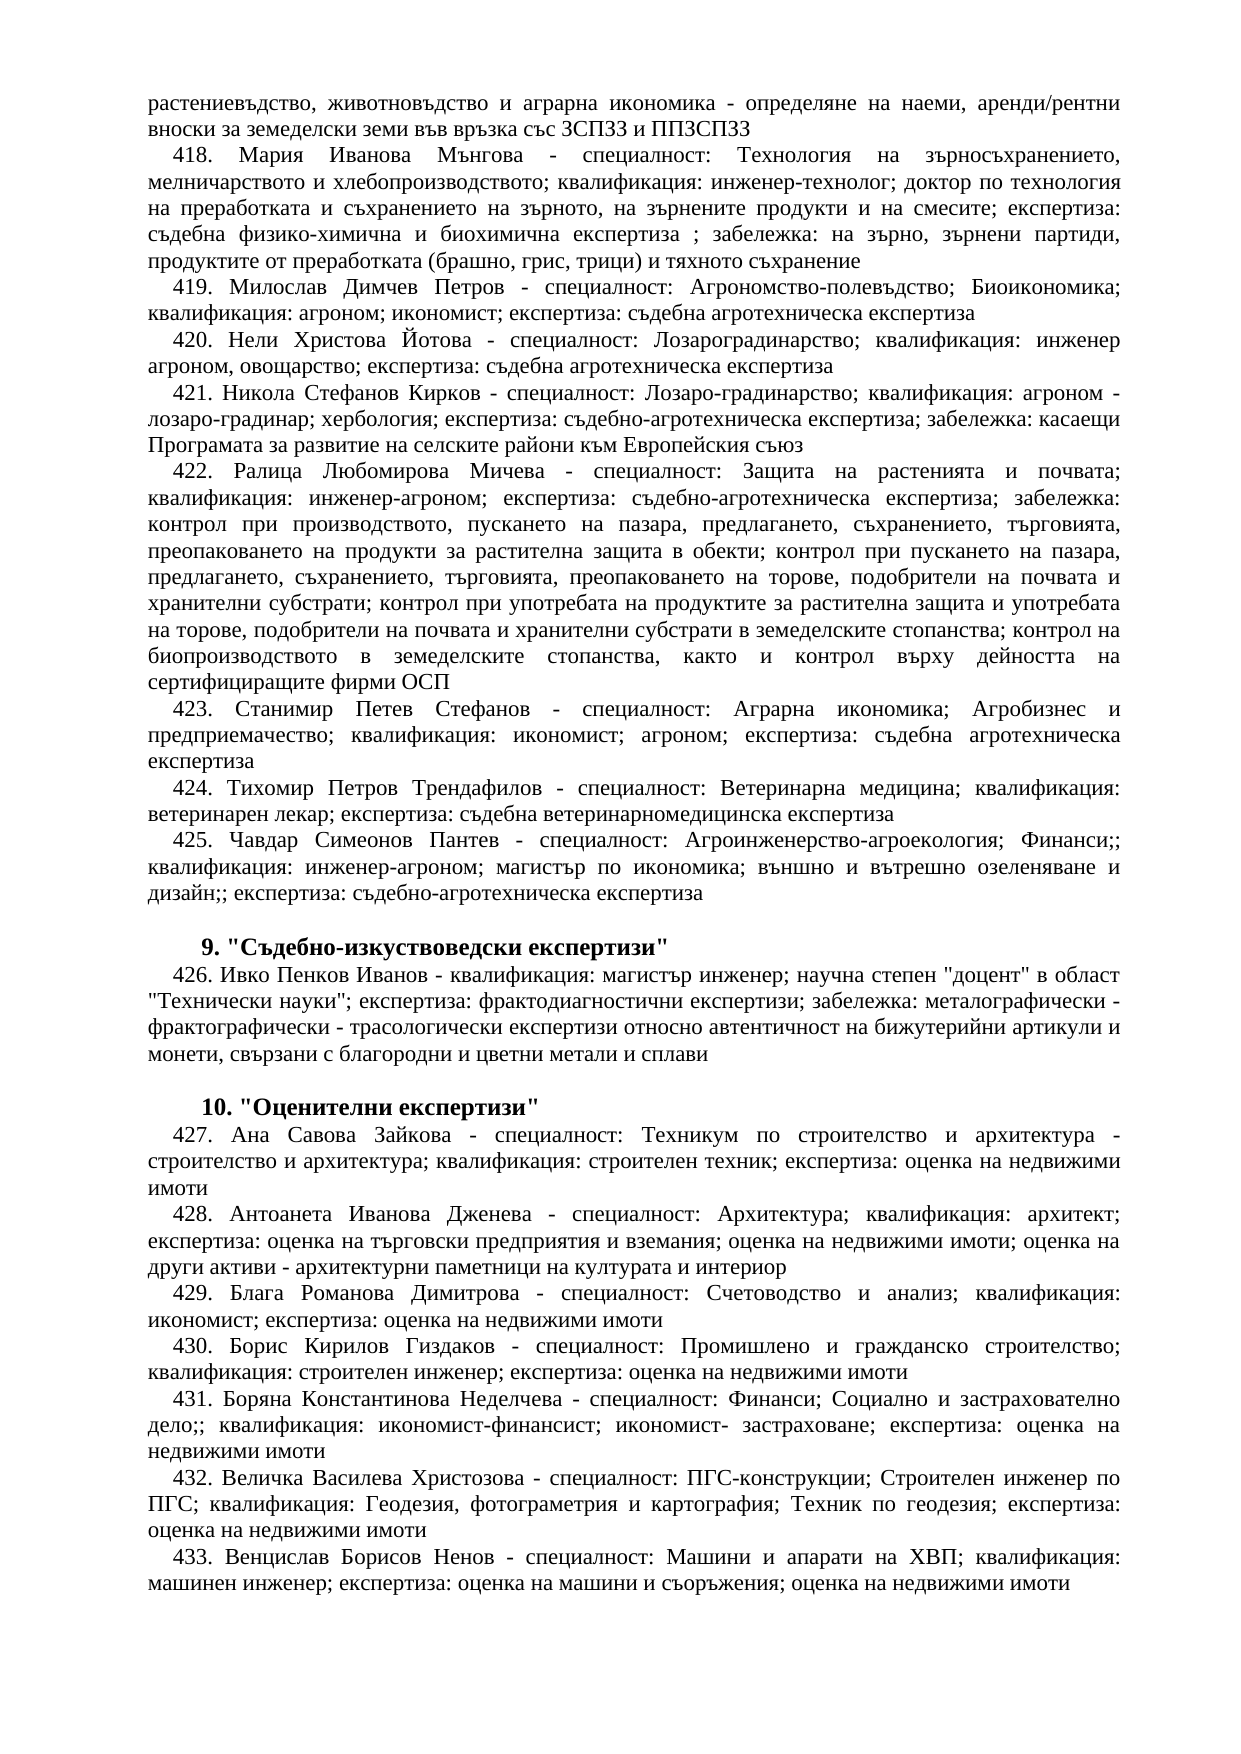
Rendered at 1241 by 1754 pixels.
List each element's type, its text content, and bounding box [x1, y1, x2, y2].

text 9. "Съдебно-изкуствоведски експертизи" [148, 932, 1122, 961]
text 423. Станимир Петев Стефанов - специалност: Аграрна икономика; Агробизнес и предприемачество; квалификация: икономист; агроном; експертиза: съдебна агротехническа експертиза [148, 695, 1122, 774]
text 433. Венцислав Борисов Ненов - специалност: Машини и апарати на ХВП; квалификация: машинен инженер; експертиза: оценка на машини и съоръжения; оценка на недвижими имоти [148, 1543, 1122, 1596]
text 428. Антоанета Иванова Дженева - специалност: Архитектура; квалификация: архитект; експертиза: оценка на търговски предприятия и вземания; оценка на недвижими имоти; оценка на други активи - архитектурни паметници на културата и интериор [148, 1200, 1122, 1279]
text 431. Боряна Константинова Неделчева - специалност: Финанси; Социално и застрахователно дело;; квалификация: икономист-финансист; икономист- застраховане; експертиза: оценка на недвижими имоти [148, 1385, 1122, 1464]
text 421. Никола Стефанов Кирков - специалност: Лозаро-градинарство; квалификация: агроном - лозаро-градинар; хербология; експертиза: съдебно-агротехническа експертиза; забележка: касаещи Програмата за развитие на селските райони към Европейския съюз [148, 378, 1122, 458]
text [148, 89, 1122, 141]
text 10. "Оценителни експертизи" [148, 1092, 1122, 1121]
text 432. Величка Василева Христозова - специалност: ПГС-конструкции; Строителен инженер по ПГС; квалификация: Геодезия, фотограметрия и картография; Техник по геодезия; експертиза: оценка на недвижими имоти [148, 1464, 1122, 1543]
text 430. Борис Кирилов Гиздаков - специалност: Промишлено и гражданско строителство; квалификация: строителен инженер; експертиза: оценка на недвижими имоти [148, 1332, 1122, 1385]
text 420. Нели Христова Йотова - специалност: Лозароградинарство; квалификация: инженер агроном, овощарство; експертиза: съдебна агротехническа експертиза [148, 326, 1122, 378]
text 419. Милослав Димчев Петров - специалност: Агрономство-полевъдство; Биоикономика; квалификация: агроном; икономист; експертиза: съдебна агротехническа експертиза [148, 273, 1122, 326]
text 429. Блага Романова Димитрова - специалност: Счетоводство и анализ; квалификация: икономист; експертиза: оценка на недвижими имоти [148, 1279, 1122, 1332]
text 426. Ивко Пенков Иванов - квалификация: магистър инженер; научна степен "доцент" в област "Технически науки"; експертиза: фрактодиагностични експертизи; забележка: металографически - фрактографически - трасологически експертизи относно автентичност на бижутерийни артикули и монети, свързани с благородни и цветни метали и сплави [148, 961, 1122, 1066]
text 425. Чавдар Симеонов Пантев - специалност: Агроинженерство-агроекология; Финанси;; квалификация: инженер-агроном; магистър по икономика; външно и вътрешно озеленяване и дизайн;; експертиза: съдебно-агротехническа експертиза [148, 827, 1122, 906]
text 427. Ана Савова Зайкова - специалност: Техникум по строителство и архитектура - строителство и архитектура; квалификация: строителен техник; експертиза: оценка на недвижими имоти [148, 1121, 1122, 1200]
text 418. Мария Иванова Мънгова - специалност: Технология на зърносъхранението, мелничарството и хлебопроизводството; квалификация: инженер-технолог; доктор по технология на преработката и съхранението на зърното, на зърнените продукти и на смесите; експертиза: съдебна физико-химична и биохимична експертиза ; забележка: на зърно, зърнени партиди, продуктите от преработката (брашно, грис, трици) и тяхното съхранение [148, 141, 1122, 273]
text 422. Ралица Любомирова Мичева - специалност: Защита на растенията и почвата; квалификация: инженер-агроном; експертиза: съдебно-агротехническа експертиза; забележка: контрол при производството, пускането на пазара, предлагането, съхранението, търговията, преопаковането на продукти за растителна защита в обекти; контрол при пускането на пазара, предлагането, съхранението, търговията, преопаковането на торове, подобрители на почвата и хранителни субстрати; контрол при употребата на продуктите за растителна защита и употребата на торове, подобрители на почвата и хранителни субстрати в земеделските стопанства; контрол на биопроизводството в земеделските стопанства, както и контрол върху дейността на сертифициращите фирми ОСП [148, 458, 1122, 695]
text 424. Тихомир Петров Трендафилов - специалност: Ветеринарна медицина; квалификация: ветеринарен лекар; експертиза: съдебна ветеринарномедицинска експертиза [148, 774, 1122, 827]
